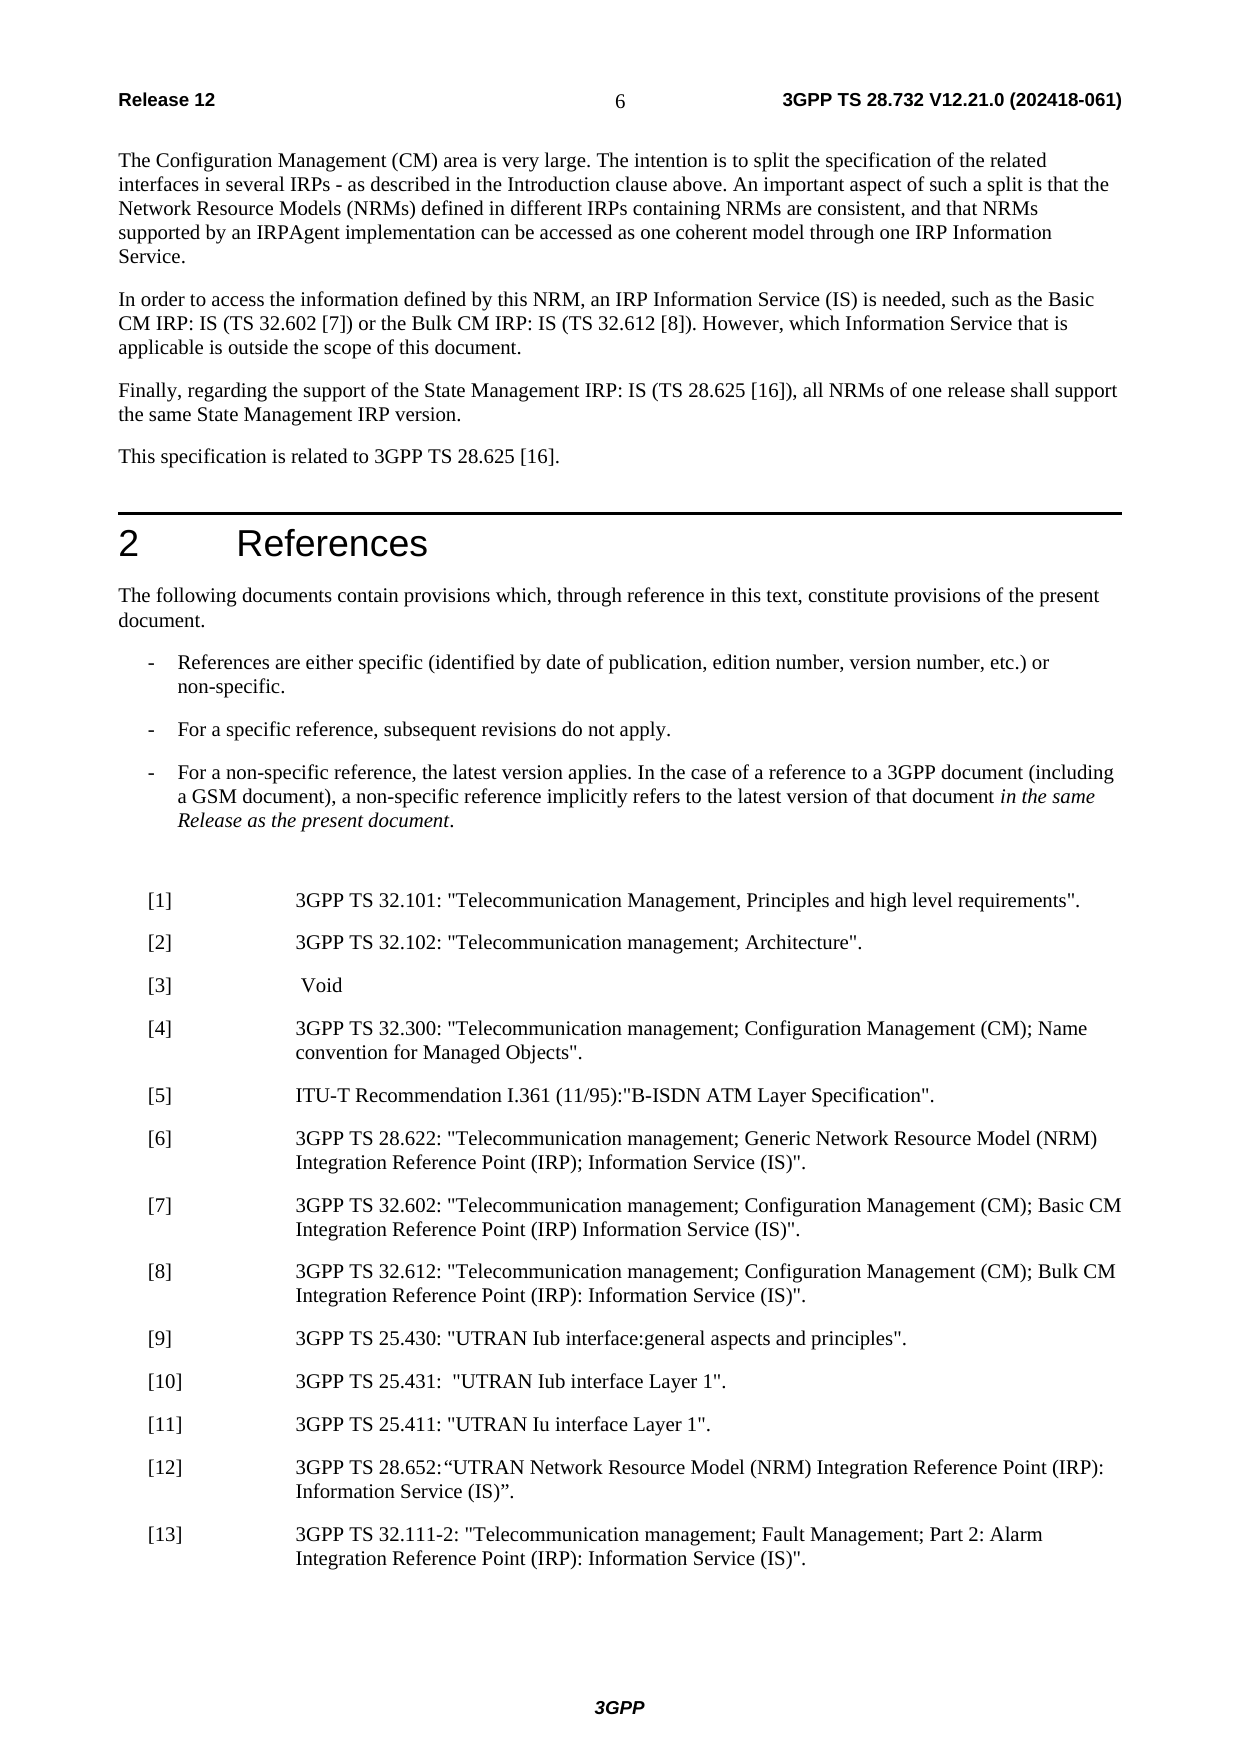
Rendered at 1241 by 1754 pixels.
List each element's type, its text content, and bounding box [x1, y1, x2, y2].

text In order to access the information defined by this NRM, an IRP Information Service (IS) is needed, such as the Basic CM IRP: IS (TS 32.602 [7]) or the Bulk CM IRP: IS (TS 32.612 [8]). However, which Information Service that is applicable is outside the scope of this document. [118, 287, 1122, 359]
text [13] 3GPP TS 32.111-2: "Telecommunication management; Fault Management; Part 2: Alarm Integration Reference Point (IRP): Information Service (IS)". [148, 1522, 1122, 1570]
text [4] 3GPP TS 32.300: "Telecommunication management; Configuration Management (CM); Name convention for Managed Objects". [148, 1016, 1122, 1064]
text [9] 3GPP TS 25.430: "UTRAN Iub interface:general aspects and principles". [148, 1326, 1122, 1350]
text - References are either specific (identified by date of publication, edition number, version number, etc.) or non-specific. [148, 650, 1122, 698]
text This specification is related to 3GPP TS 28.625 [16]. [118, 444, 1122, 468]
text [5] ITU-T Recommendation I.361 (11/95):"B-ISDN ATM Layer Specification". [148, 1083, 1122, 1107]
text [11] 3GPP TS 25.411: "UTRAN Iu interface Layer 1". [148, 1412, 1122, 1436]
subtitle 2 References [118, 515, 1122, 565]
text - For a specific reference, subsequent revisions do not apply. [148, 717, 1122, 741]
text [8] 3GPP TS 32.612: "Telecommunication management; Configuration Management (CM); Bulk CM Integration Reference Point (IRP): Information Service (IS)". [148, 1259, 1122, 1307]
text [7] 3GPP TS 32.602: "Telecommunication management; Configuration Management (CM); Basic CM Integration Reference Point (IRP) Information Service (IS)". [148, 1192, 1122, 1241]
text The following documents contain provisions which, through reference in this text, constitute provisions of the present document. [118, 583, 1122, 632]
text Finally, regarding the support of the State Management IRP: IS (TS 28.625 [16]), all NRMs of one release shall support the same State Management IRP version. [118, 377, 1122, 426]
text [3] Void [148, 973, 1122, 997]
text [10] 3GPP TS 25.431: "UTRAN Iub interface Layer 1". [148, 1369, 1122, 1393]
text [2] 3GPP TS 32.102: "Telecommunication management; Architecture". [148, 930, 1122, 954]
text - For a non-specific reference, the latest version applies. In the case of a reference to a 3GPP document (including a GSM document), a non-specific reference implicitly refers to the latest version of that document in the same Release as the present document. [148, 760, 1122, 832]
text The Configuration Management (CM) area is very large. The intention is to split the specification of the related interfaces in several IRPs - as described in the Introduction clause above. An important aspect of such a split is that the Network Resource Models (NRMs) defined in different IRPs containing NRMs are consistent, and that NRMs supported by an IRPAgent implementation can be accessed as one coherent model through one IRP Information Service. [118, 147, 1122, 268]
text [12] 3GPP TS 28.652: “UTRAN Network Resource Model (NRM) Integration Reference Point (IRP): Information Service (IS)”. [148, 1455, 1122, 1503]
text [6] 3GPP TS 28.622: "Telecommunication management; Generic Network Resource Model (NRM) Integration Reference Point (IRP); Information Service (IS)". [148, 1126, 1122, 1174]
text [1] 3GPP TS 32.101: "Telecommunication Management, Principles and high level requirements". [148, 887, 1122, 912]
